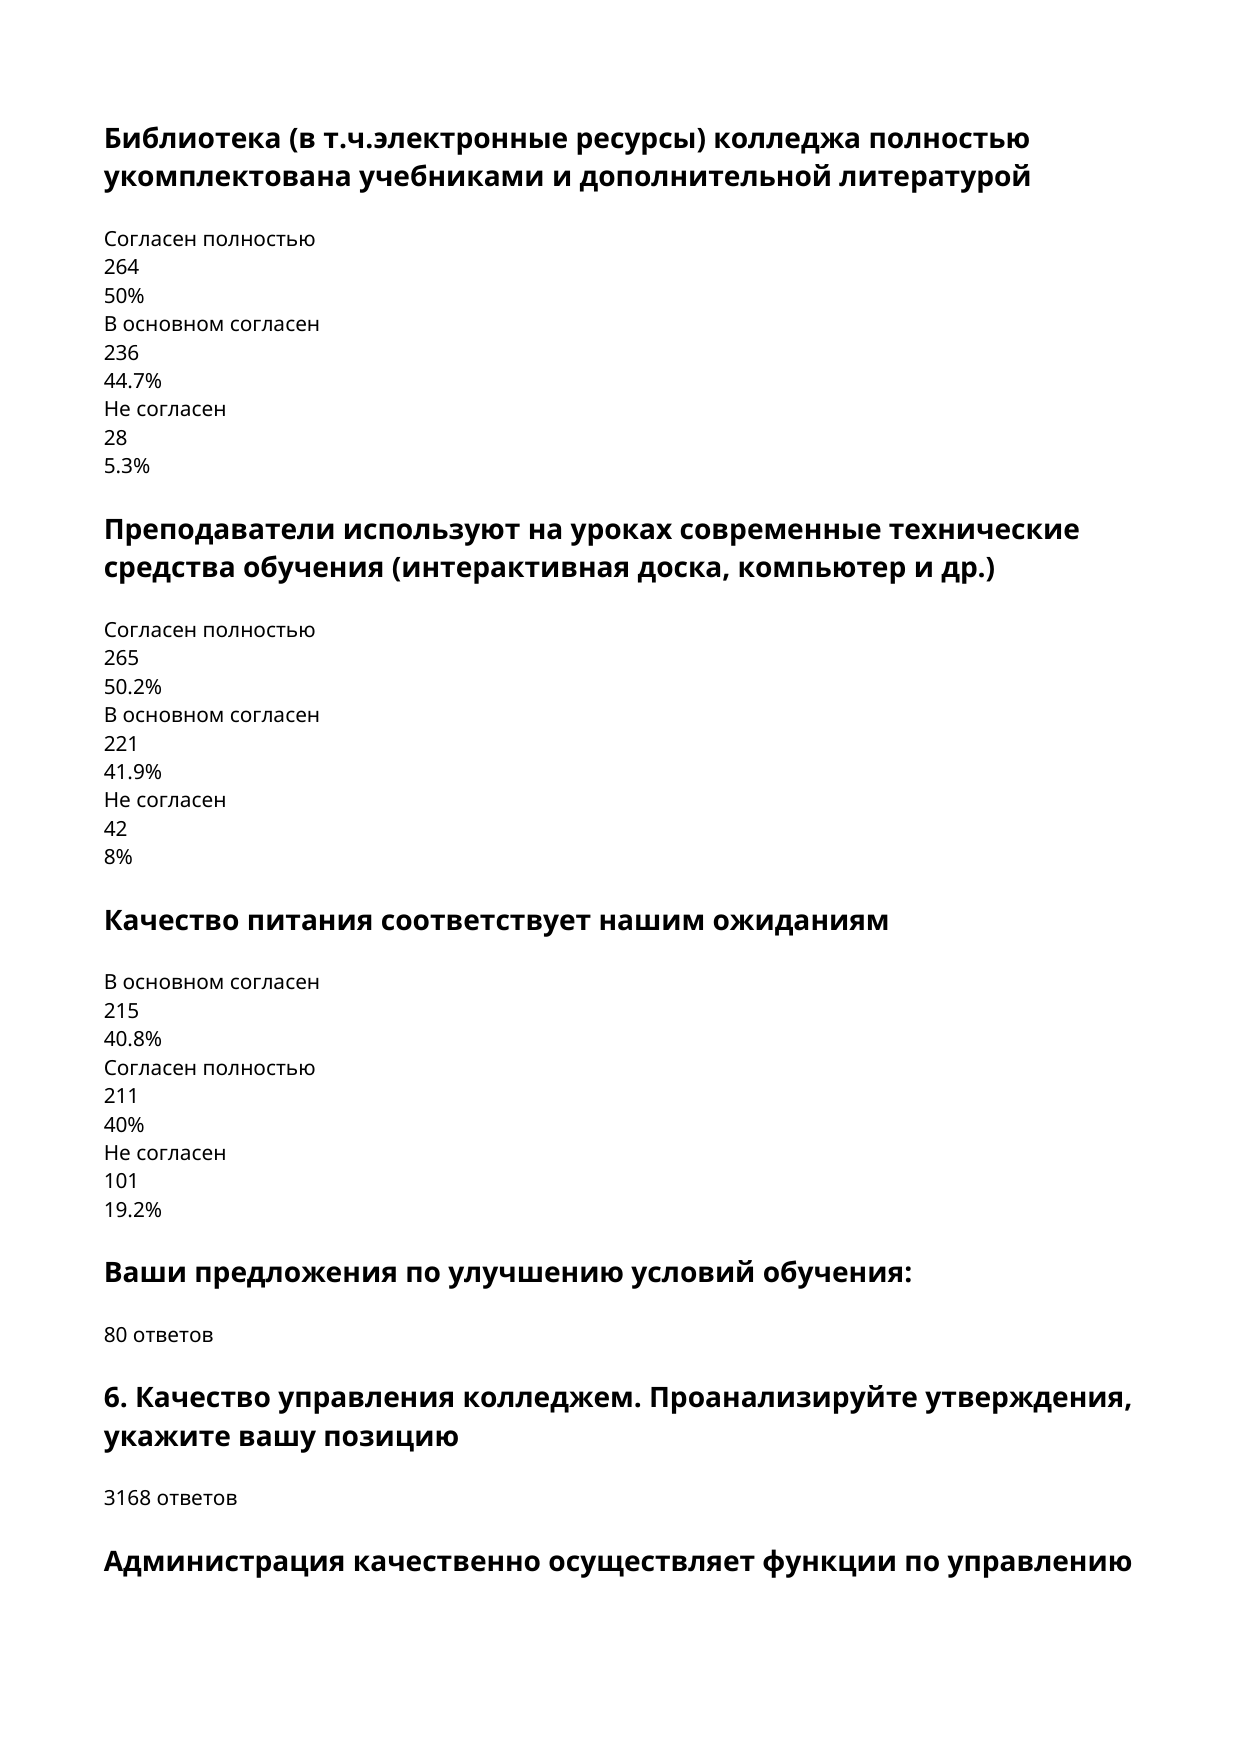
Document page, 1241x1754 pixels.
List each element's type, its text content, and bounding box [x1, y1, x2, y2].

text 5.3% [103, 451, 1152, 480]
text 50% [103, 281, 1152, 309]
text Администрация качественно осуществляет функции по управлению [103, 1541, 1152, 1579]
text 42 [103, 814, 1152, 842]
text Согласен полностью [103, 615, 1152, 643]
text 40% [103, 1110, 1152, 1138]
text Не согласен [103, 786, 1152, 814]
text 44.7% [103, 366, 1152, 394]
text В основном согласен [103, 967, 1152, 996]
text 6. Качество управления колледжем. Проанализируйте утверждения, укажите вашу позицию [103, 1378, 1152, 1454]
text Библиотека (в т.ч.электронные ресурсы) колледжа полностью укомплектована учебниками и дополнительной литературой [103, 118, 1152, 195]
text 236 [103, 338, 1152, 366]
text 264 [103, 252, 1152, 281]
text Не согласен [103, 394, 1152, 423]
text 19.2% [103, 1195, 1152, 1223]
text Согласен полностью [103, 224, 1152, 252]
text Качество питания соответствует нашим ожиданиям [103, 900, 1152, 938]
text В основном согласен [103, 309, 1152, 338]
text 28 [103, 423, 1152, 451]
text 41.9% [103, 757, 1152, 786]
text Согласен полностью [103, 1053, 1152, 1081]
text 80 ответов [103, 1320, 1152, 1348]
text 215 [103, 996, 1152, 1024]
text Ваши предложения по улучшению условий обучения: [103, 1253, 1152, 1291]
text 221 [103, 729, 1152, 757]
text 101 [103, 1167, 1152, 1195]
text Преподаватели используют на уроках современные технические средства обучения (интерактивная доска, компьютер и др.) [103, 509, 1152, 586]
text 40.8% [103, 1024, 1152, 1053]
text 211 [103, 1081, 1152, 1110]
text 265 [103, 643, 1152, 672]
text 8% [103, 842, 1152, 871]
text В основном согласен [103, 700, 1152, 729]
text Не согласен [103, 1138, 1152, 1167]
text 3168 ответов [103, 1483, 1152, 1512]
text 50.2% [103, 672, 1152, 700]
